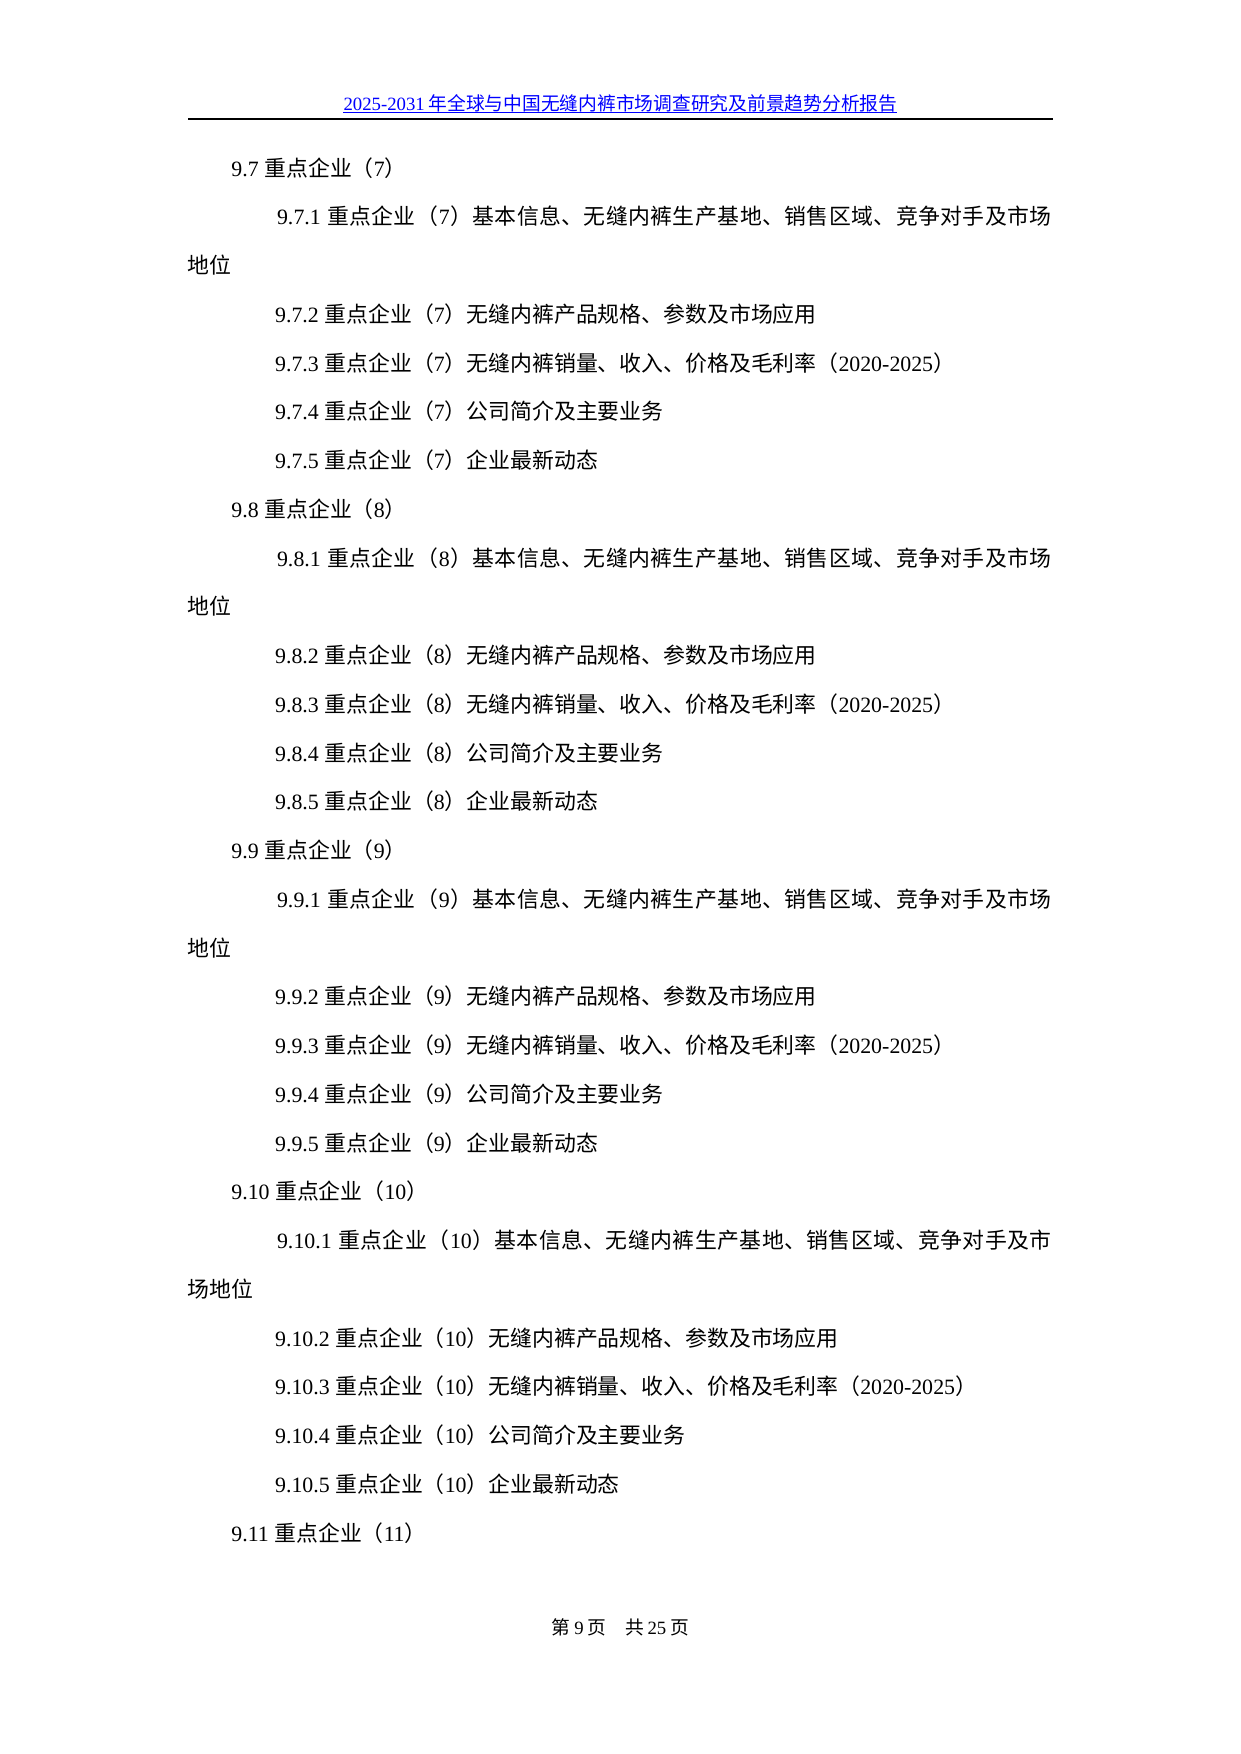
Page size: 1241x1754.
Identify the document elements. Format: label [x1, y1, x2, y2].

text [187, 150, 1053, 1548]
